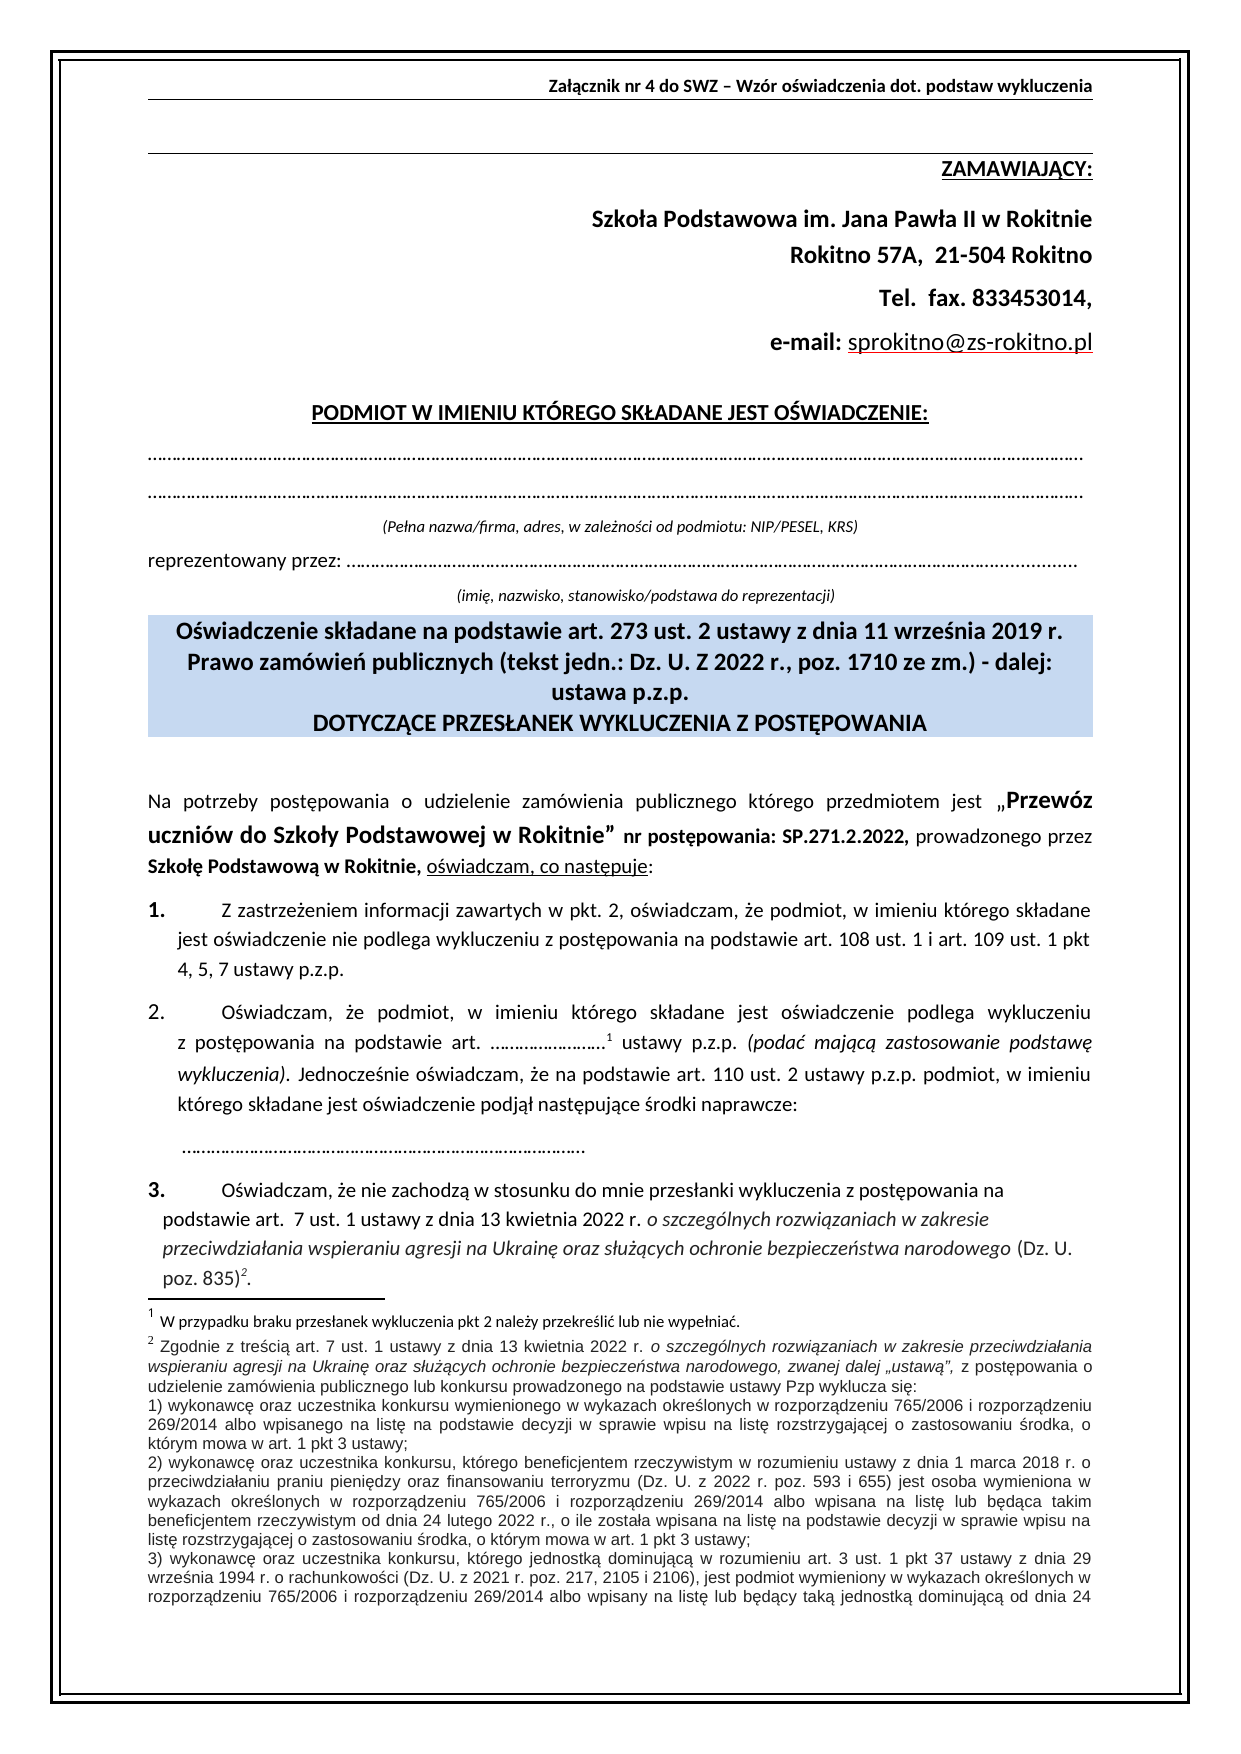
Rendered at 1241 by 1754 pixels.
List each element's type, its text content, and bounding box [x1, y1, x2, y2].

list Oświadczam, że podmiot, w imieniu którego składane jest oświadczenie podlega wykluczeniu z postępowania na podstawie art. …………………… ustawy p.z.p. (podać mającą zastosowanie podstawę wykluczenia). Jednocześnie oświadczam, że na podstawie art. 110 ust. 2 ustawy p.z.p. podmiot, w imieniu którego składane jest oświadczenie podjął następujące środki naprawcze: [148, 997, 1093, 1117]
text Na potrzeby postępowania o udzielenie zamówienia publicznego którego przedmiotem jest „Przewóz uczniów do Szkoły Podstawowej w Rokitnie” nr postępowania: SP.271.2.2022, prowadzonego przez Szkołę Podstawową w Rokitnie, oświadczam, co następuje: [148, 784, 1093, 878]
text e-mail: sprokitno@zs-rokitno.pl [148, 326, 1093, 356]
list Oświadczam, że nie zachodzą w stosunku do mnie przesłanki wykluczenia z postępowania na podstawie art. 7 ust. 1 ustawy z dnia 13 kwietnia 2022 r. o szczególnych rozwiązaniach w zakresie przeciwdziałania wspieraniu agresji na Ukrainę oraz służących ochronie bezpieczeństwa narodowego (Dz. U. poz. 835). [148, 1175, 1093, 1290]
text (Pełna nazwa/firma, adres, w zależności od podmiotu: NIP/PESEL, KRS) [148, 516, 1093, 537]
text ………………………………………………………………………………………………………………………………………………………………………………………………………………………………………………………………………………………………………………………………………………………… [148, 440, 1093, 504]
text ………………………………………………………………………… [177, 1133, 1093, 1158]
text Szkoła Podstawowa im. Jana Pawła II w Rokitnie [162, 203, 1093, 233]
list Z zastrzeżeniem informacji zawartych w pkt. 2, oświadczam, że podmiot, w imieniu którego składane jest oświadczenie nie podlega wykluczeniu z postępowania na podstawie art. 108 ust. 1 i art. 109 ust. 1 pkt 4, 5, 7 ustawy p.z.p. [148, 895, 1093, 981]
text Tel. fax. 833453014, [162, 283, 1093, 313]
text reprezentowany przez: ………………………………………………………………………………………………………………………................ [148, 547, 1093, 572]
text ZAMAWIAJĄCY: [148, 154, 1093, 183]
text DOTYCZĄCE PRZESŁANEK WYKLUCZENIA Z POSTĘPOWANIA [148, 707, 1093, 737]
text Oświadczenie składane na podstawie art. 273 ust. 2 ustawy z dnia 11 września 2019 r. Prawo zamówień publicznych (tekst jedn.: Dz. U. Z 2022 r., poz. 1710 ze zm.) - dalej: ustawa p.z.p. [148, 615, 1093, 707]
text PODMIOT W IMIENIU KTÓREGO SKŁADANE JEST OŚWIADCZENIE: [148, 398, 1093, 426]
text (imię, nazwisko, stanowisko/podstawa do reprezentacji) [450, 585, 1093, 605]
text Rokitno 57A, 21-504 Rokitno [162, 239, 1093, 270]
